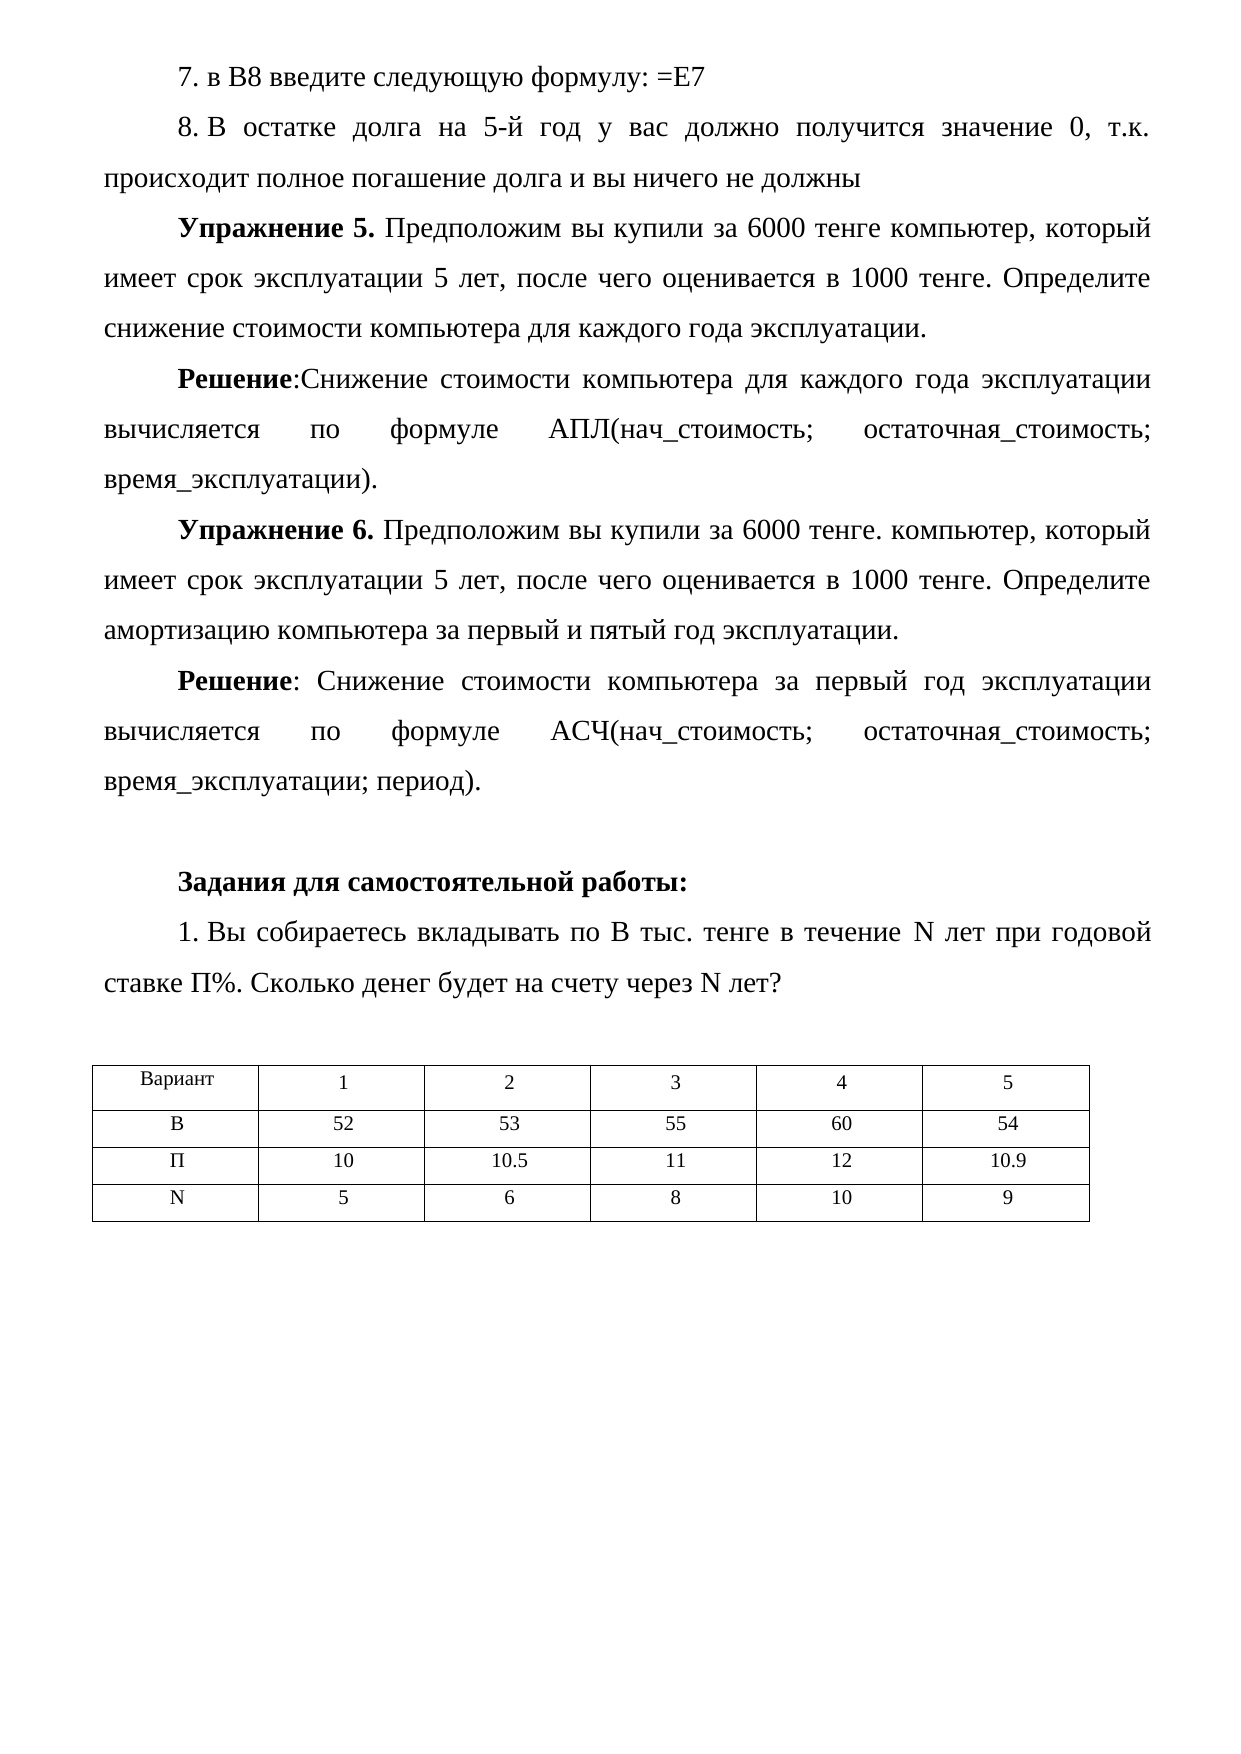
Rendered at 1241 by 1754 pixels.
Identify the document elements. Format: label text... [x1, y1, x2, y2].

table_cell 55 [591, 1111, 756, 1147]
text Упражнение 5. Предположим вы купили за 6000 тенге компьютер, который имеет срок эксплуатации 5 лет, после чего оценивается в 1000 тенге. Определите снижение стоимости компьютера для каждого года эксплуатации. [103, 210, 1152, 344]
table_header 5 [923, 1066, 1089, 1109]
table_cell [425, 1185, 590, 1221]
list в В8 введите следующую формулу: =Е7 [103, 59, 1152, 93]
list В остатке долга на 5-й год у вас должно получится значение 0, т.к. происходит полное погашение долга и вы ничего не должны [103, 109, 1152, 193]
table_cell 10.5 [425, 1148, 590, 1184]
text Решение:Снижение стоимости компьютера для каждого года эксплуатации вычисляется по формуле АПЛ(нач_стоимость; остаточная_стоимость; время_эксплуатации). [103, 361, 1152, 495]
table_header 3 [591, 1066, 756, 1109]
table_cell 53 [425, 1111, 590, 1147]
table_cell 54 [923, 1111, 1089, 1147]
table_cell 10 [259, 1148, 424, 1184]
table_header Вариант [93, 1066, 258, 1109]
table_cell 52 [259, 1111, 424, 1147]
table_header 2 [425, 1066, 590, 1109]
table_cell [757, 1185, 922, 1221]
table_header 4 [757, 1066, 922, 1109]
table_cell В [93, 1111, 258, 1147]
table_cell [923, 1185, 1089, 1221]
table_header 1 [259, 1066, 424, 1109]
text Решение: Снижение стоимости компьютера за первый год эксплуатации вычисляется по формуле АСЧ(нач_стоимость; остаточная_стоимость; время_эксплуатации; период). [103, 663, 1152, 797]
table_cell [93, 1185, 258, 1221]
text Упражнение 6. Предположим вы купили за 6000 тенге. компьютер, который имеет срок эксплуатации 5 лет, после чего оценивается в 1000 тенге. Определите амортизацию компьютера за первый и пятый год эксплуатации. [103, 512, 1152, 646]
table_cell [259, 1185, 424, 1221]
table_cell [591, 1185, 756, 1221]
table_cell 60 [757, 1111, 922, 1147]
table_cell 11 [591, 1148, 756, 1184]
text Задания для самостоятельной работы: [103, 864, 1152, 898]
table_cell П [93, 1148, 258, 1184]
list Вы собираетесь вкладывать по В тыс. тенге в течение N лет при годовой ставке П%. Сколько денег будет на счету через N лет? [103, 914, 1152, 998]
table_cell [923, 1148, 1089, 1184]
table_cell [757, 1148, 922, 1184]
